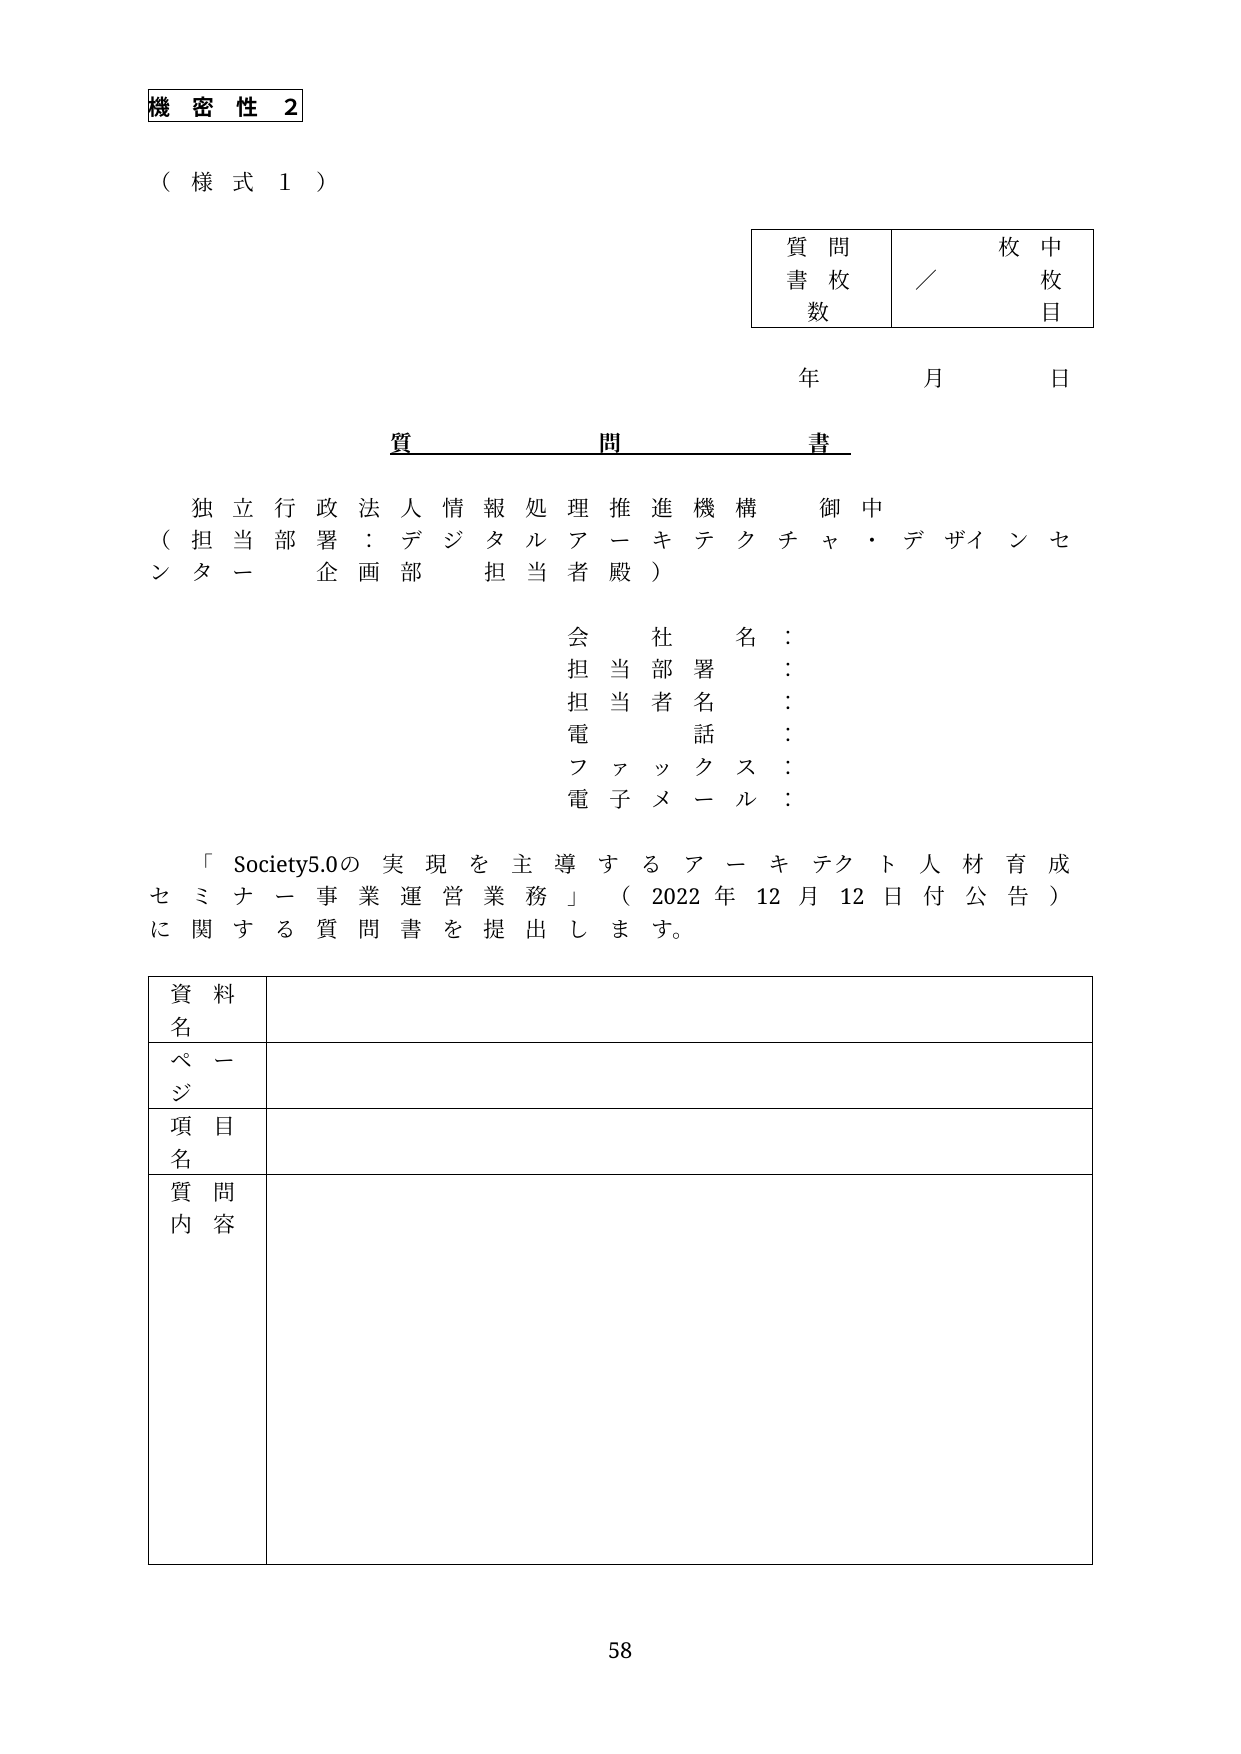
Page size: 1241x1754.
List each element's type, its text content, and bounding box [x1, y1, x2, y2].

table_header 資料名 [149, 977, 266, 1042]
text 独立行政法人情報処理推進機構 御中 [149, 490, 1091, 523]
text ファックス： [149, 749, 1091, 782]
table_cell 項目名 [149, 1109, 266, 1174]
text 会 社 名： [485, 620, 1091, 652]
text 年 月 日 [149, 361, 1091, 393]
table_cell [267, 1109, 1092, 1174]
table_cell [267, 1043, 1092, 1108]
text 担当部署 ： [485, 652, 1091, 685]
text 電子メール： [149, 782, 1091, 814]
text （担当部署：デジタルアーキテクチャ・デザインセンター 企画部 担当者殿） [149, 523, 1091, 587]
text （様式１） [149, 164, 1091, 197]
text 質 問 書 [149, 426, 1091, 458]
text 電 話 ： [149, 717, 1091, 749]
text 「Society5.0の実現を主導するアーキテクト人材育成セミナー事業運営業務」（2022年12月12日付公告）に関する質問書を提出します。 [149, 847, 1091, 944]
table_cell [267, 1175, 1092, 1563]
table_cell 質問内容 [149, 1175, 266, 1563]
text 担当者名 ： [149, 685, 1091, 717]
table_header 枚中／ 枚目 [892, 230, 1093, 327]
table_header 質問書枚数 [752, 230, 891, 327]
table_cell ページ [149, 1043, 266, 1108]
table_header [267, 977, 1092, 1042]
